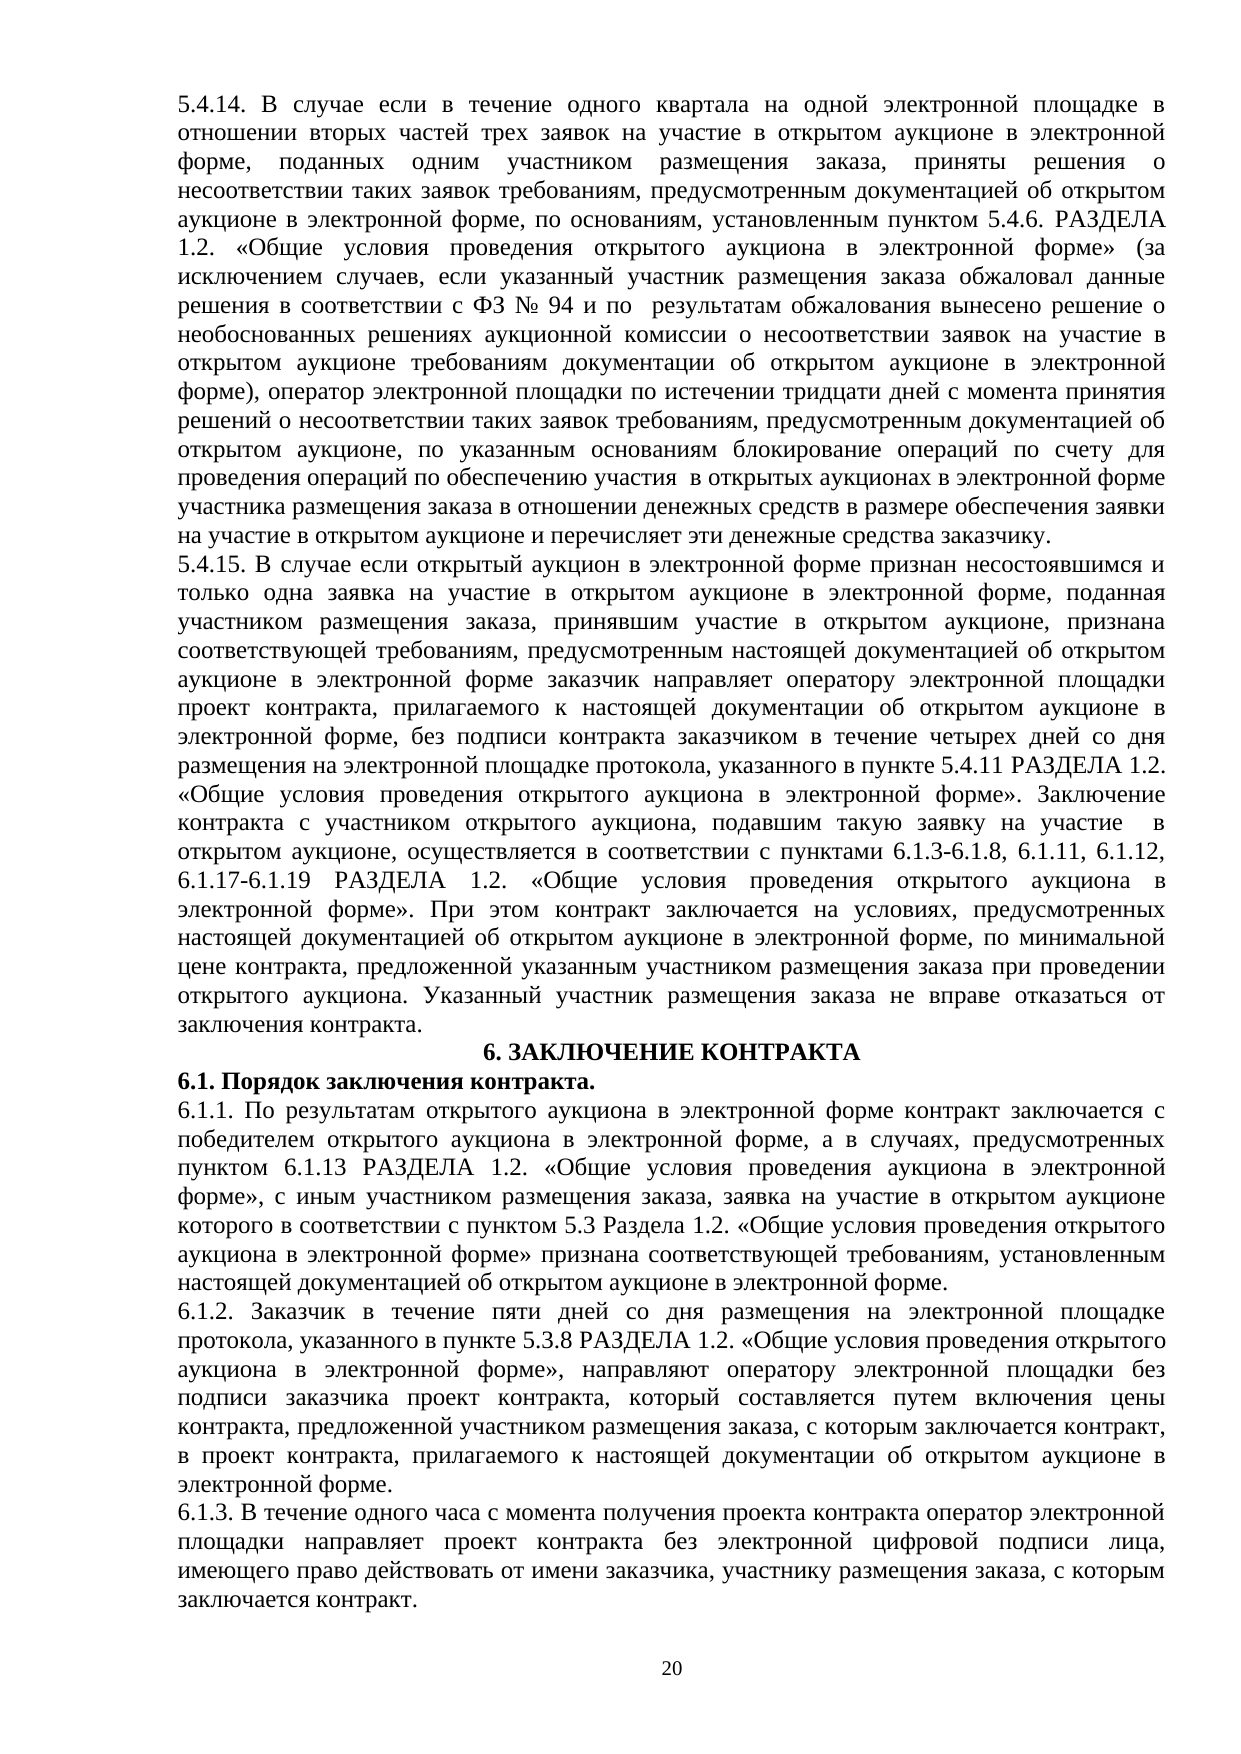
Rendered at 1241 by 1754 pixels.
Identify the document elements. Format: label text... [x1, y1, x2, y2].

text 6.1.3. В течение одного часа с момента получения проекта контракта оператор электронной площадки направляет проект контракта без электронной цифровой подписи лица, имеющего право действовать от имени заказчика, участнику размещения заказа, с которым заключается контракт. [177, 1497, 1166, 1612]
text 6.1.1. По результатам открытого аукциона в электронной форме контракт заключается с победителем открытого аукциона в электронной форме, а в случаях, предусмотренных пунктом 6.1.13 Раздела 1.2. «Общие условия проведения аукциона в электронной форме», с иным участником размещения заказа, заявка на участие в открытом аукционе которого в соответствии с пунктом 5.3 Раздела 1.2. «Общие условия проведения открытого аукциона в электронной форме» признана соответствующей требованиям, установленным настоящей документацией об открытом аукционе в электронной форме. [177, 1095, 1166, 1296]
text 6.1.2. Заказчик в течение пяти дней со дня размещения на электронной площадке протокола, указанного в пункте 5.3.8 Раздела 1.2. «Общие условия проведения открытого аукциона в электронной форме», направляют оператору электронной площадки без подписи заказчика проект контракта, который составляется путем включения цены контракта, предложенной участником размещения заказа, с которым заключается контракт, в проект контракта, прилагаемого к настоящей документации об открытом аукционе в электронной форме. [177, 1296, 1166, 1497]
text 6. ЗАКЛЮЧЕНИЕ КОНТРАКТА [177, 1037, 1166, 1066]
text 5.4.15. В случае если открытый аукцион в электронной форме признан несостоявшимся и только одна заявка на участие в открытом аукционе в электронной форме, поданная участником размещения заказа, принявшим участие в открытом аукционе, признана соответствующей требованиям, предусмотренным настоящей документацией об открытом аукционе в электронной форме заказчик направляет оператору электронной площадки проект контракта, прилагаемого к настоящей документации об открытом аукционе в электронной форме, без подписи контракта заказчиком в течение четырех дней со дня размещения на электронной площадке протокола, указанного в пункте 5.4.11 Раздела 1.2. «Общие условия проведения открытого аукциона в электронной форме». Заключение контракта с участником открытого аукциона, подавшим такую заявку на участие в открытом аукционе, осуществляется в соответствии с пунктами 6.1.3-6.1.8, 6.1.11, 6.1.12, 6.1.17-6.1.19 Раздела 1.2. «Общие условия проведения открытого аукциона в электронной форме». При этом контракт заключается на условиях, предусмотренных настоящей документацией об открытом аукционе в электронной форме, по минимальной цене контракта, предложенной указанным участником размещения заказа при проведении открытого аукциона. Указанный участник размещения заказа не вправе отказаться от заключения контракта. [177, 549, 1166, 1037]
text 6.1. Порядок заключения контракта. [177, 1066, 1166, 1095]
text 5.4.14. В случае если в течение одного квартала на одной электронной площадке в отношении вторых частей трех заявок на участие в открытом аукционе в электронной форме, поданных одним участником размещения заказа, приняты решения о несоответствии таких заявок требованиям, предусмотренным документацией об открытом аукционе в электронной форме, по основаниям, установленным пунктом 5.4.6. Раздела 1.2. «Общие условия проведения открытого аукциона в электронной форме» (за исключением случаев, если указанный участник размещения заказа обжаловал данные решения в соответствии с ФЗ № 94 и по результатам обжалования вынесено решение о необоснованных решениях аукционной комиссии о несоответствии заявок на участие в открытом аукционе требованиям документации об открытом аукционе в электронной форме), оператор электронной площадки по истечении тридцати дней с момента принятия решений о несоответствии таких заявок требованиям, предусмотренным документацией об открытом аукционе, по указанным основаниям блокирование операций по счету для проведения операций по обеспечению участия в открытых аукционах в электронной форме участника размещения заказа в отношении денежных средств в размере обеспечения заявки на участие в открытом аукционе и перечисляет эти денежные средства заказчику. [177, 89, 1166, 549]
